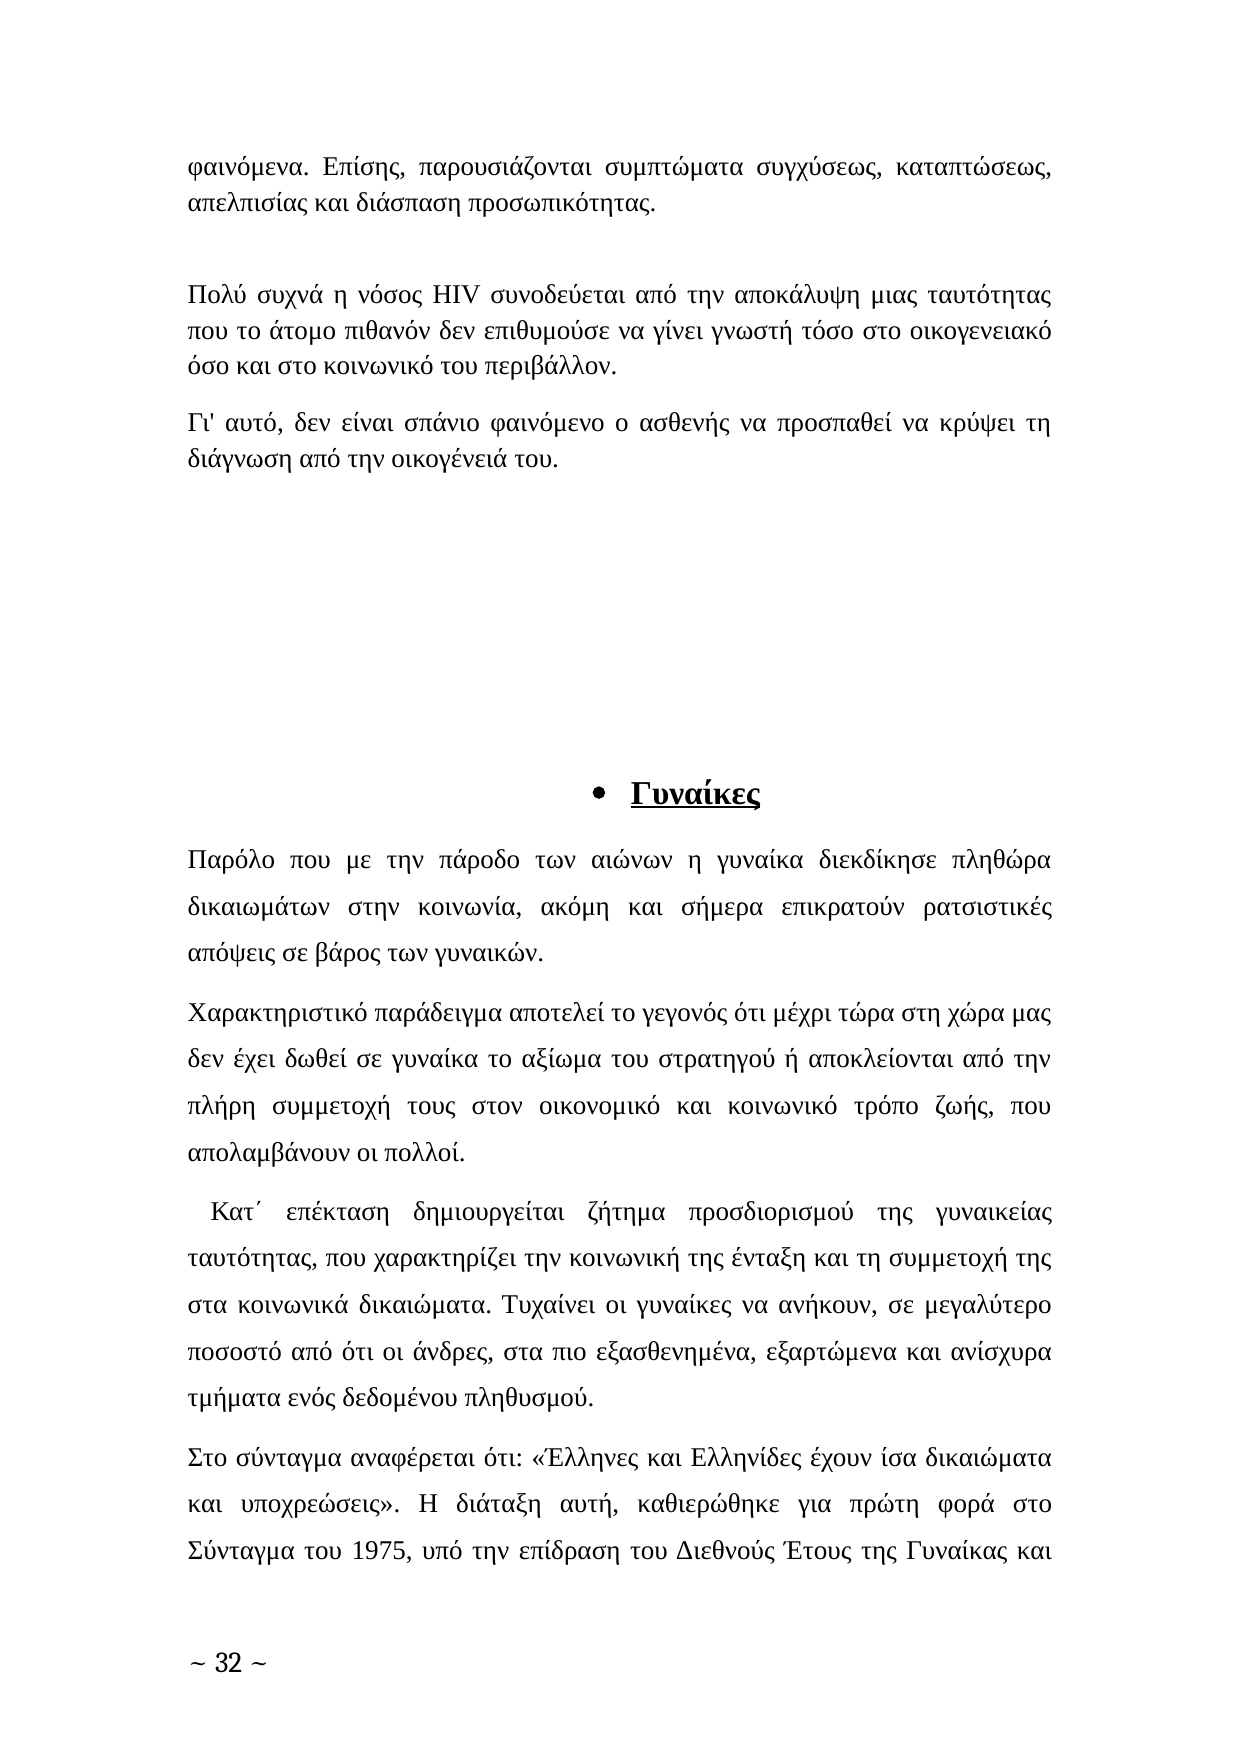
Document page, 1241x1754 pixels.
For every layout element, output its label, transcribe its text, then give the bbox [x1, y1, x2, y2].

text Πολύ συχνά η νόσος HIV συνοδεύεται από την αποκάλυψη μιας ταυτότητας που το άτομο πιθανόν δεν επιθυμούσε να γίνει γνωστή τόσο στο οικογενειακό όσο και στο κοινωνικό του περιβάλλον. [187, 242, 1053, 381]
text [187, 150, 1053, 217]
list Γυναίκες [300, 773, 1053, 811]
text Χαρακτηριστικό παράδειγμα αποτελεί το γεγονός ότι μέχρι τώρα στη χώρα μας δεν έχει δωθεί σε γυναίκα το αξίωμα του στρατηγού ή αποκλείονται από την πλήρη συμμετοχή τους στον οικονομικό και κοινωνικό τρόπο ζωής, που απολαμβάνουν οι πολλοί. [187, 996, 1053, 1167]
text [187, 1441, 1053, 1565]
text Κατ΄ επέκταση δημιουργείται ζήτημα προσδιορισμού της γυναικείας ταυτότητας, που χαρακτηρίζει την κοινωνική της ένταξη και τη συμμετοχή της στα κοινωνικά δικαιώματα. Τυχαίνει οι γυναίκες να ανήκουν, σε μεγαλύτερο ποσοστό από ότι οι άνδρες, στα πιο εξασθενημένα, εξαρτώμενα και ανίσχυρα τμήματα ενός δεδομένου πληθυσμού. [187, 1195, 1053, 1413]
text Γι' αυτό, δεν είναι σπάνιο φαινόμενο ο ασθενής να προσπαθεί να κρύψει τη διάγνωση από την οικογένειά του. [187, 406, 1053, 473]
text Παρόλο που με την πάροδο των αιώνων η γυναίκα διεκδίκησε πληθώρα δικαιωμάτων στην κοινωνία, ακόμη και σήμερα επικρατούν ρατσιστικές απόψεις σε βάρος των γυναικών. [187, 843, 1053, 968]
